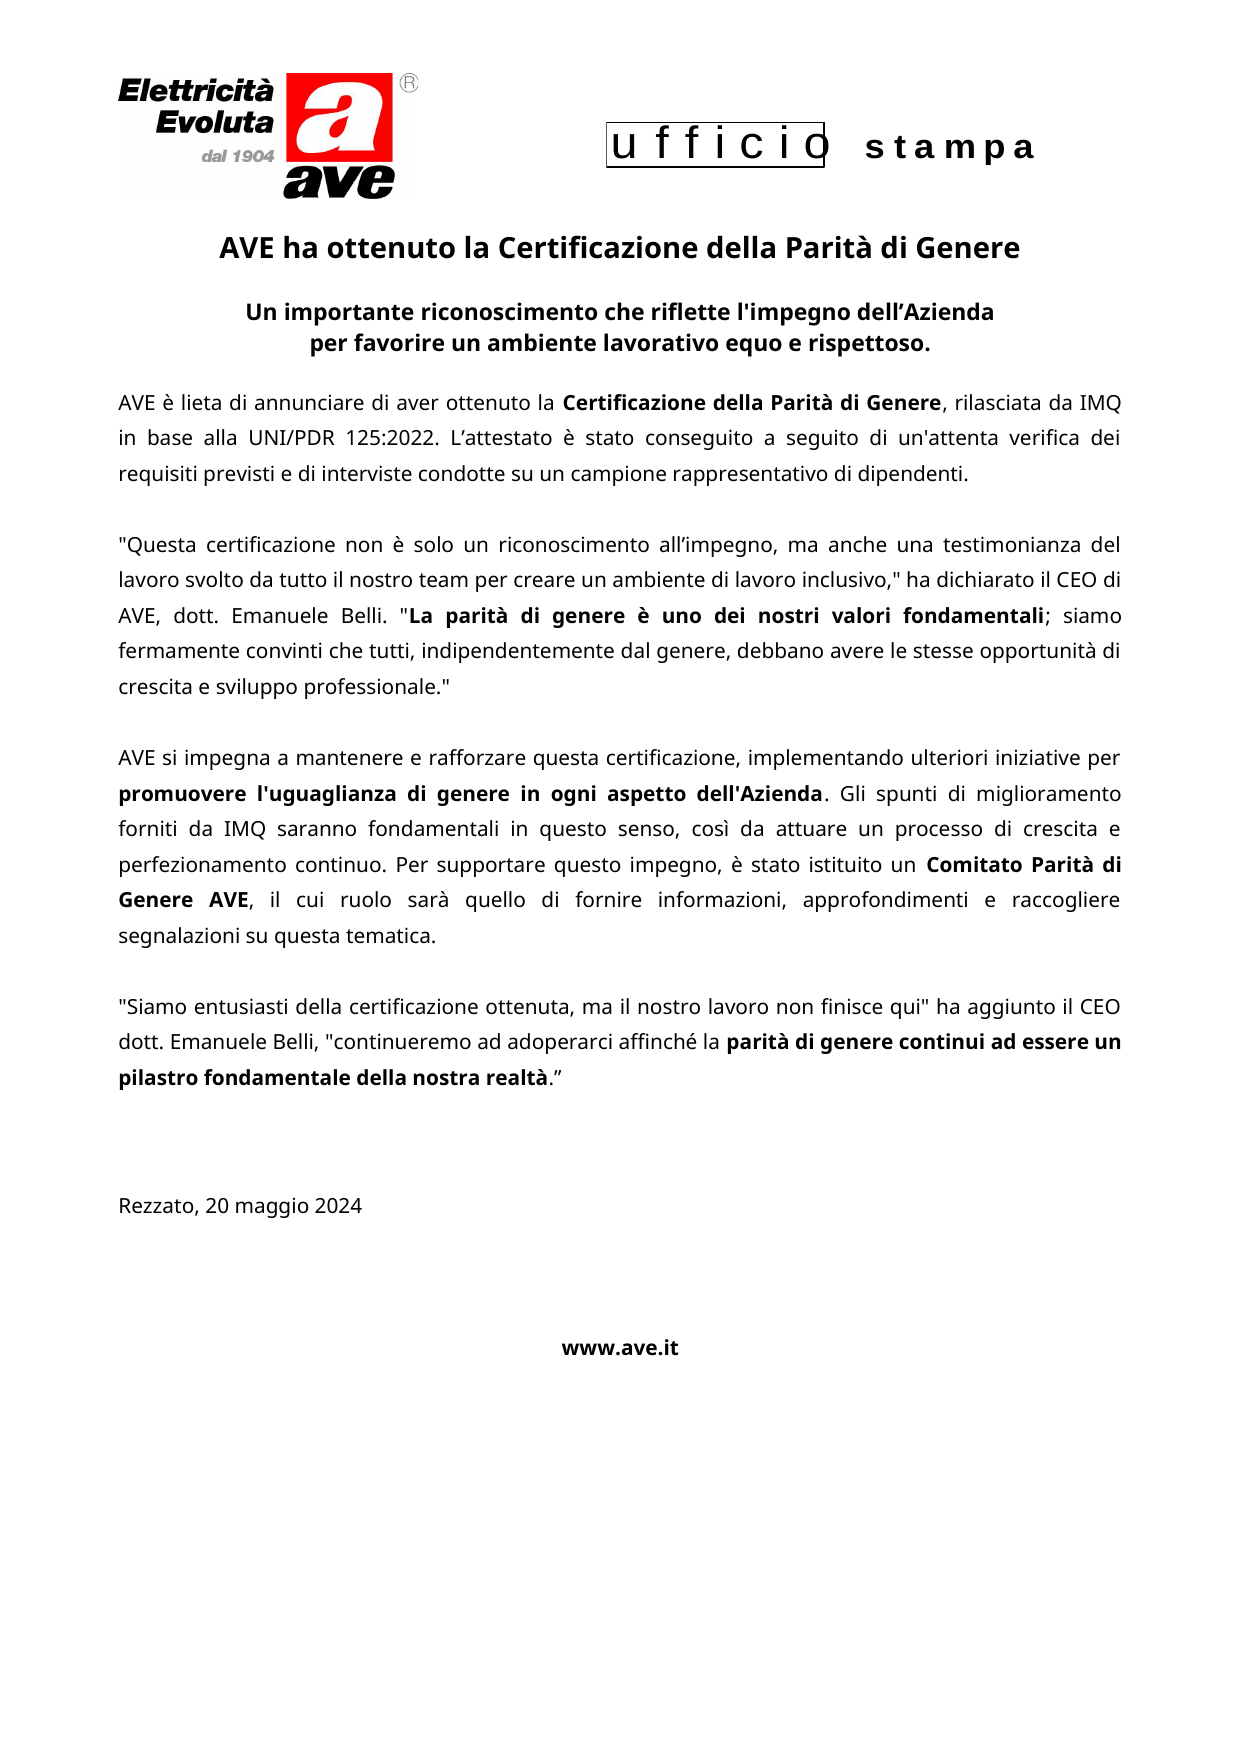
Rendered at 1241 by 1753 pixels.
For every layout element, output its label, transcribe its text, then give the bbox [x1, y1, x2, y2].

text Un importante riconoscimento che riflette l'impegno dell’Azienda [118, 296, 1122, 327]
text "Siamo entusiasti della certificazione ottenuta, ma il nostro lavoro non finisce qui" ha aggiunto il CEO dott. Emanuele Belli, "continueremo ad adoperarci affinché la parità di genere continui ad essere un pilastro fondamentale della nostra realtà.” [118, 992, 1122, 1091]
text AVE ha ottenuto la Certificazione della Parità di Genere [118, 227, 1122, 267]
picture [118, 73, 419, 199]
text "Questa certificazione non è solo un riconoscimento all’impegno, ma anche una testimonianza del lavoro svolto da tutto il nostro team per creare un ambiente di lavoro inclusivo," ha dichiarato il CEO di AVE, dott. Emanuele Belli. "La parità di genere è uno dei nostri valori fondamentali; siamo fermamente convinti che tutti, indipendentemente dal genere, debbano avere le stesse opportunità di crescita e sviluppo professionale." [118, 530, 1122, 701]
text per favorire un ambiente lavorativo equo e rispettoso. [118, 327, 1122, 358]
text AVE si impegna a mantenere e rafforzare questa certificazione, implementando ulteriori iniziative per promuovere l'uguaglianza di genere in ogni aspetto dell'Azienda. Gli spunti di miglioramento forniti da IMQ saranno fondamentali in questo senso, così da attuare un processo di crescita e perfezionamento continuo. Per supportare questo impegno, è stato istituito un Comitato Parità di Genere AVE, il cui ruolo sarà quello di fornire informazioni, approfondimenti e raccogliere segnalazioni su questa tematica. [118, 743, 1122, 949]
text www.ave.it [118, 1333, 1122, 1361]
text Rezzato, 20 maggio 2024 [118, 1191, 1122, 1219]
text AVE è lieta di annunciare di aver ottenuto la Certificazione della Parità di Genere, rilasciata da IMQ in base alla UNI/PDR 125:2022. L’attestato è stato conseguito a seguito di un'attenta verifica dei requisiti previsti e di interviste condotte su un campione rappresentativo di dipendenti. [118, 388, 1122, 487]
